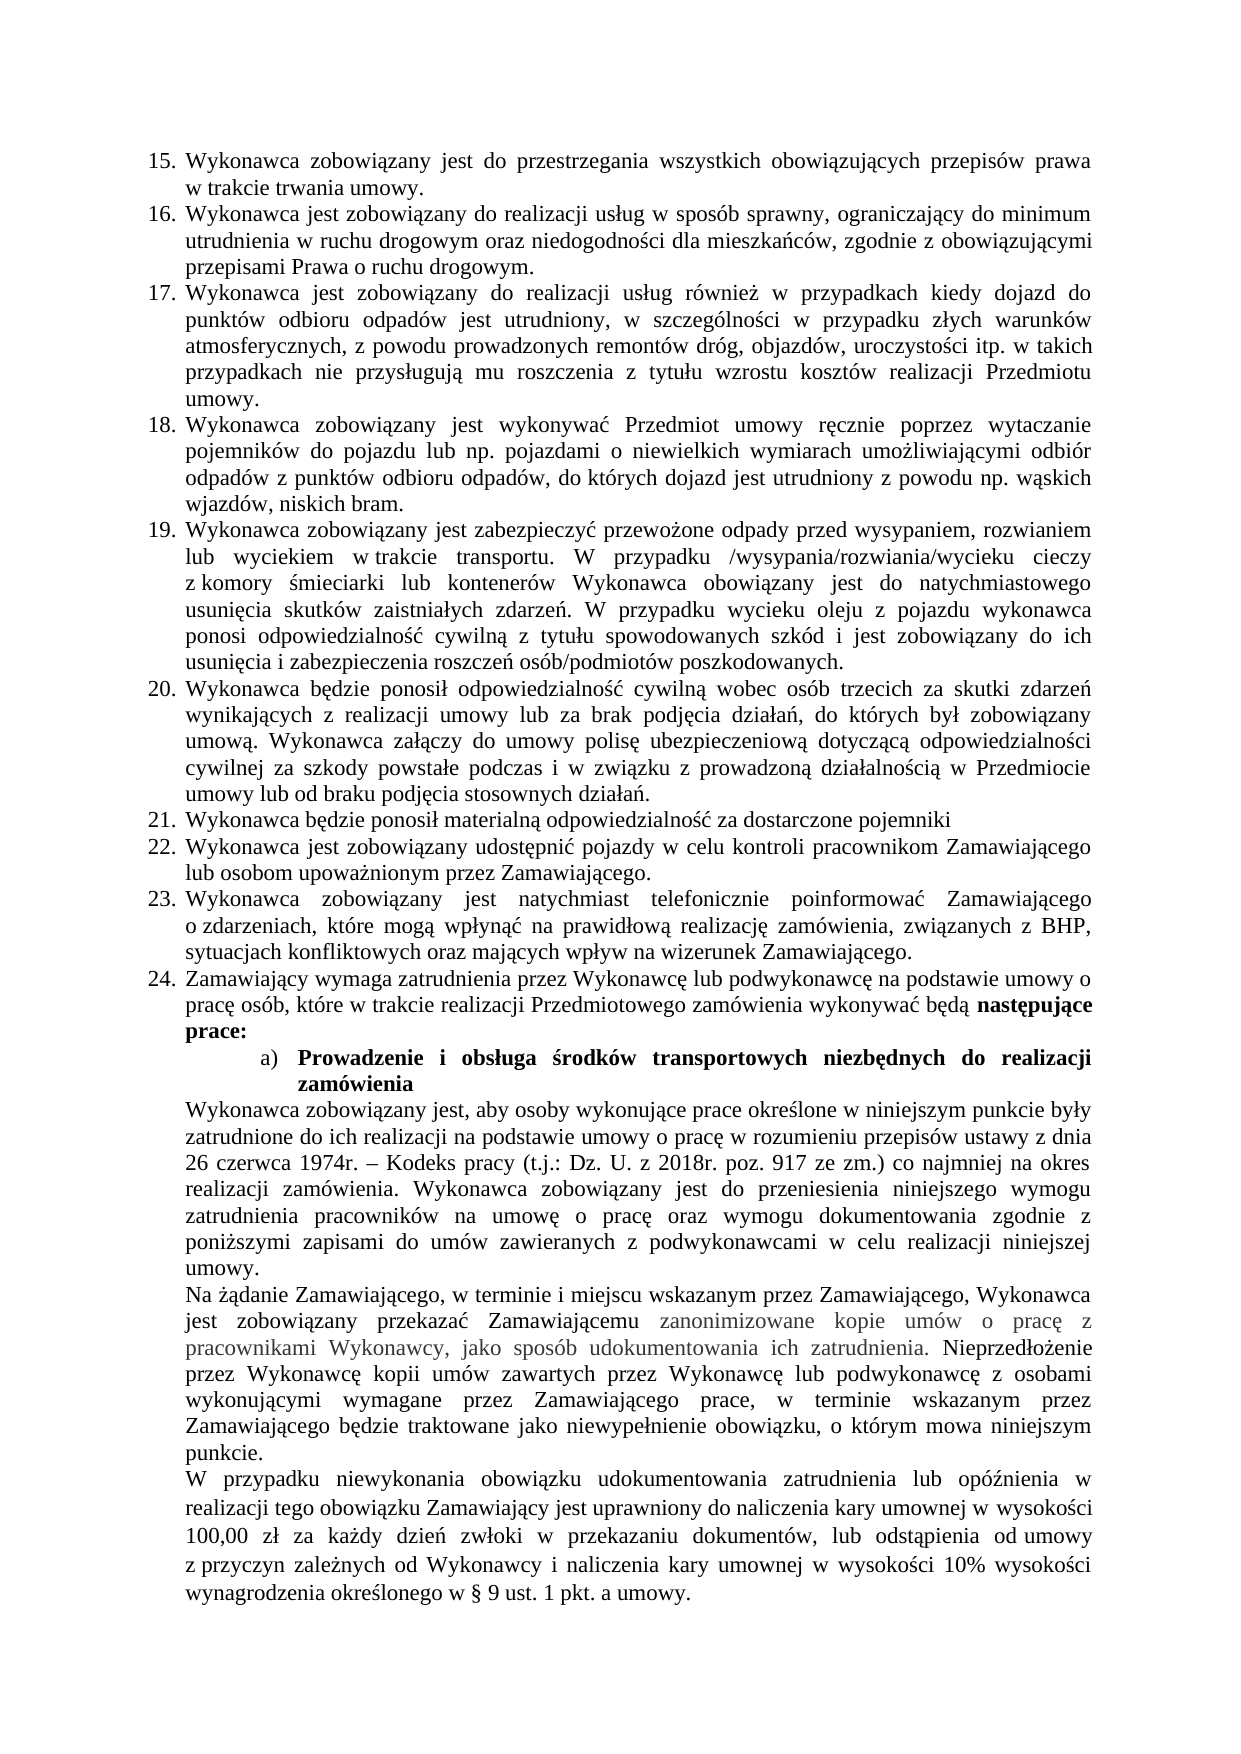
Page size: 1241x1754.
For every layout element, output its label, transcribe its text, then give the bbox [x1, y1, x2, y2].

list Wykonawca zobowiązany jest do przestrzegania wszystkich obowiązujących przepisów prawa w trakcie trwania umowy. [148, 148, 1093, 200]
list Wykonawca zobowiązany jest natychmiast telefonicznie poinformować Zamawiającego o zdarzeniach, które mogą wpłynąć na prawidłową realizację zamówienia, związanych z BHP, sytuacjach konfliktowych oraz mających wpływ na wizerunek Zamawiającego. [148, 886, 1093, 964]
text Wykonawca zobowiązany jest, aby osoby wykonujące prace określone w niniejszym punkcie były zatrudnione do ich realizacji na podstawie umowy o pracę w rozumieniu przepisów ustawy z dnia 26 czerwca 1974r. – Kodeks pracy (t.j.: Dz. U. z 2018r. poz. 917 ze zm.) co najmniej na okres realizacji zamówienia. Wykonawca zobowiązany jest do przeniesienia niniejszego wymogu zatrudnienia pracowników na umowę o pracę oraz wymogu dokumentowania zgodnie z poniższymi zapisami do umów zawieranych z podwykonawcami w celu realizacji niniejszej umowy. [185, 1096, 1093, 1281]
list Prowadzenie i obsługa środków transportowych niezbędnych do realizacji zamówienia [260, 1044, 1093, 1096]
list Wykonawca będzie ponosił materialną odpowiedzialność za dostarczone pojemniki [148, 806, 1093, 833]
list Wykonawca jest zobowiązany udostępnić pojazdy w celu kontroli pracownikom Zamawiającego lub osobom upoważnionym przez Zamawiającego. [148, 833, 1093, 886]
list Wykonawca zobowiązany jest zabezpieczyć przewożone odpady przed wysypaniem, rozwianiem lub wyciekiem w trakcie transportu. W przypadku /wysypania/rozwiania/wycieku cieczy z komory śmieciarki lub kontenerów Wykonawca obowiązany jest do natychmiastowego usunięcia skutków zaistniałych zdarzeń. W przypadku wycieku oleju z pojazdu wykonawca ponosi odpowiedzialność cywilną z tytułu spowodowanych szkód i jest zobowiązany do ich usunięcia i zabezpieczenia roszczeń osób/podmiotów poszkodowanych. [148, 517, 1093, 675]
list Wykonawca jest zobowiązany do realizacji usług w sposób sprawny, ograniczający do minimum utrudnienia w ruchu drogowym oraz niedogodności dla mieszkańców, zgodnie z obowiązującymi przepisami Prawa o ruchu drogowym. [148, 200, 1093, 279]
text Na żądanie Zamawiającego, w terminie i miejscu wskazanym przez Zamawiającego, Wykonawca jest zobowiązany przekazać Zamawiającemu zanonimizowane kopie umów o pracę z pracownikami Wykonawcy, jako sposób udokumentowania ich zatrudnienia. Nieprzedłożenie przez Wykonawcę kopii umów zawartych przez Wykonawcę lub podwykonawcę z osobami wykonującymi wymagane przez Zamawiającego prace, w terminie wskazanym przez Zamawiającego będzie traktowane jako niewypełnienie obowiązku, o którym mowa niniejszym punkcie. [185, 1281, 1093, 1465]
text W przypadku niewykonania obowiązku udokumentowania zatrudnienia lub opóźnienia w realizacji tego obowiązku Zamawiający jest uprawniony do naliczenia kary umownej w wysokości 100,00 zł za każdy dzień zwłoki w przekazaniu dokumentów, lub odstąpienia od umowy z przyczyn zależnych od Wykonawcy i naliczenia kary umownej w wysokości 10% wysokości wynagrodzenia określonego w § 9 ust. 1 pkt. a umowy. [185, 1465, 1093, 1605]
list Wykonawca będzie ponosił odpowiedzialność cywilną wobec osób trzecich za skutki zdarzeń wynikających z realizacji umowy lub za brak podjęcia działań, do których był zobowiązany umową. Wykonawca załączy do umowy polisę ubezpieczeniową dotyczącą odpowiedzialności cywilnej za szkody powstałe podczas i w związku z prowadzoną działalnością w Przedmiocie umowy lub od braku podjęcia stosownych działań. [148, 675, 1093, 806]
list Wykonawca jest zobowiązany do realizacji usług również w przypadkach kiedy dojazd do punktów odbioru odpadów jest utrudniony, w szczególności w przypadku złych warunków atmosferycznych, z powodu prowadzonych remontów dróg, objazdów, uroczystości itp. w takich przypadkach nie przysługują mu roszczenia z tytułu wzrostu kosztów realizacji Przedmiotu umowy. [148, 279, 1093, 411]
list Wykonawca zobowiązany jest wykonywać Przedmiot umowy ręcznie poprzez wytaczanie pojemników do pojazdu lub np. pojazdami o niewielkich wymiarach umożliwiającymi odbiór odpadów z punktów odbioru odpadów, do których dojazd jest utrudniony z powodu np. wąskich wjazdów, niskich bram. [148, 411, 1093, 517]
list Zamawiający wymaga zatrudnienia przez Wykonawcę lub podwykonawcę na podstawie umowy o pracę osób, które w trakcie realizacji Przedmiotowego zamówienia wykonywać będą następujące prace: [148, 964, 1093, 1044]
